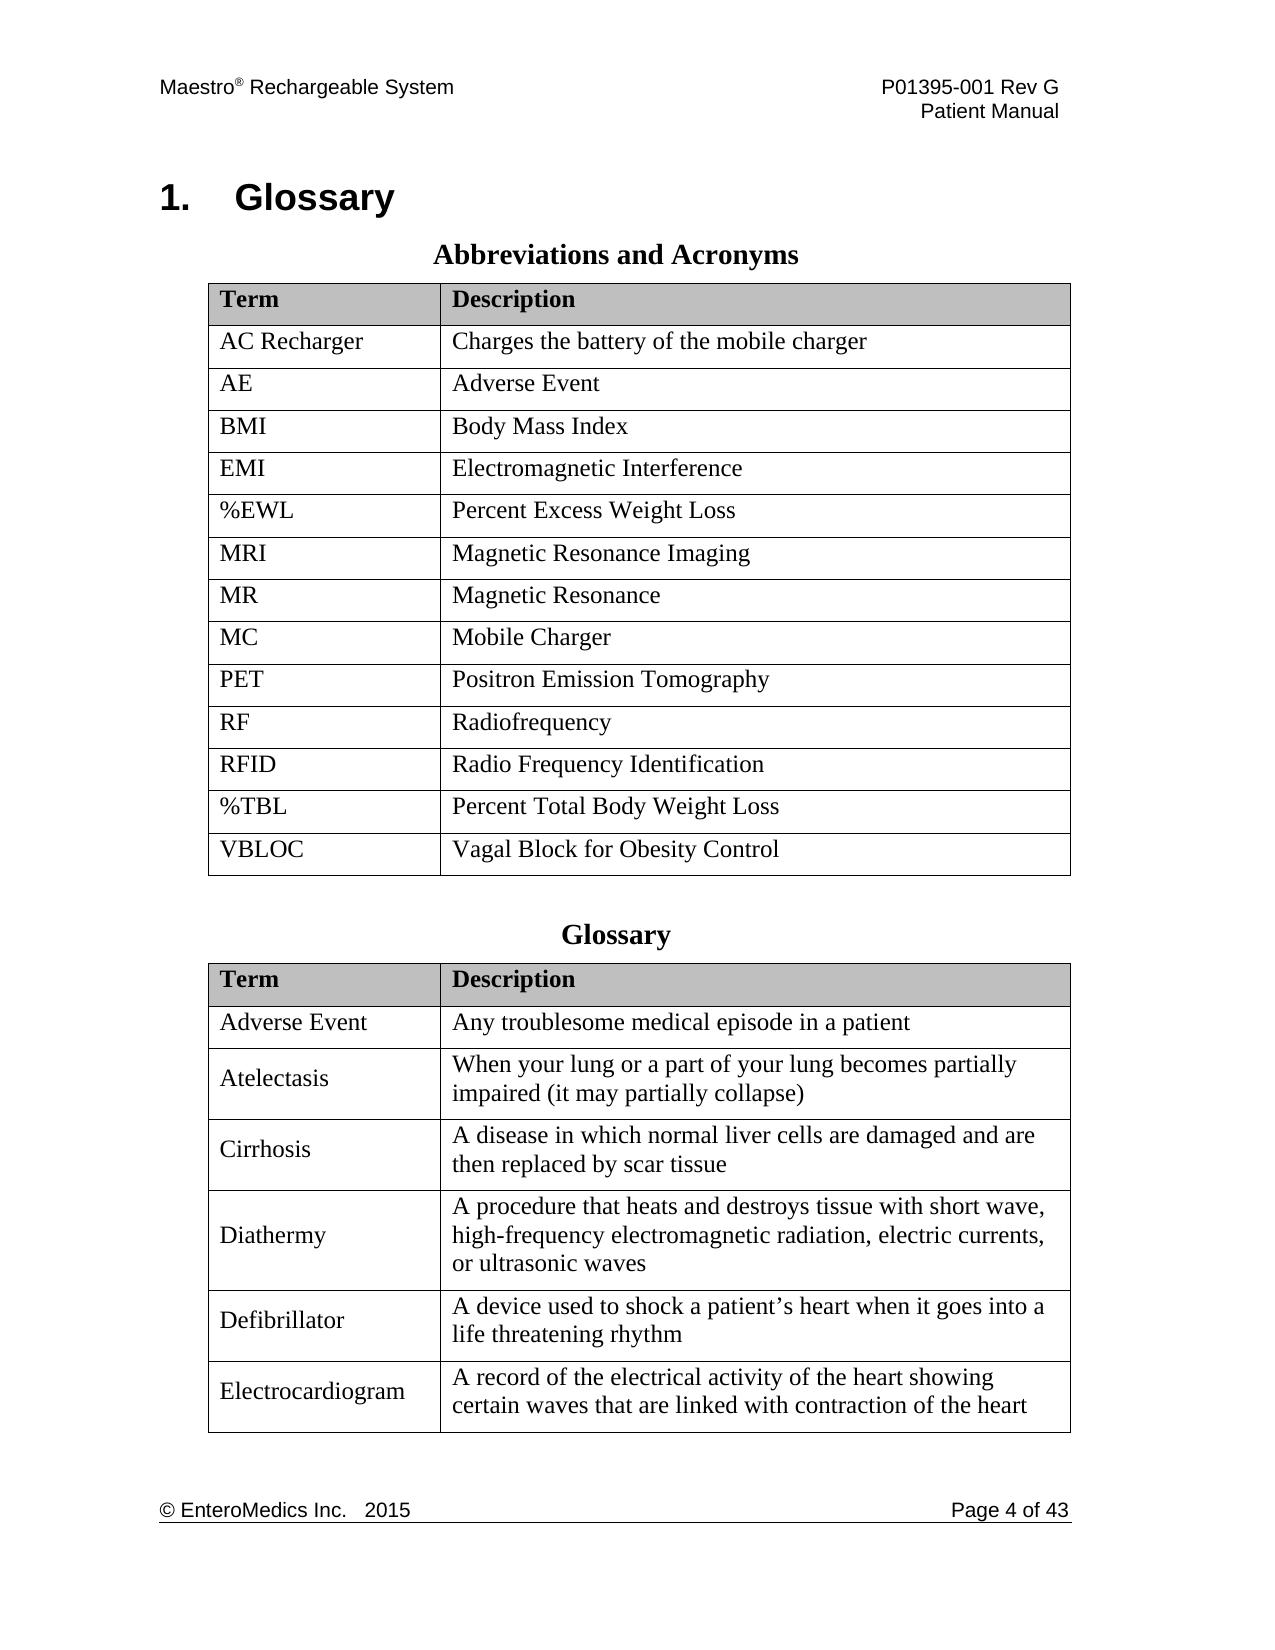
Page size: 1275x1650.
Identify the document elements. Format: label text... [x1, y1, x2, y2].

table_cell Diathermy [209, 1191, 440, 1290]
table_cell MC [209, 622, 440, 663]
table_cell Mobile Charger [441, 622, 1070, 663]
table_cell Percent Excess Weight Loss [441, 495, 1070, 537]
table_cell VBLOC [209, 834, 440, 875]
table_cell When your lung or a part of your lung becomes partially impaired (it may partially collapse) [441, 1049, 1070, 1119]
table_cell Radio Frequency Identification [441, 749, 1070, 790]
table_cell Defibrillator [209, 1291, 440, 1361]
table_cell A disease in which normal liver cells are damaged and are then replaced by scar tissue [441, 1120, 1070, 1190]
text Glossary [159, 917, 1072, 951]
table_cell Adverse Event [209, 1007, 440, 1048]
table_cell Charges the battery of the mobile charger [441, 326, 1070, 367]
table_cell Magnetic Resonance [441, 580, 1070, 621]
table_header Term [209, 284, 440, 325]
table_cell Adverse Event [441, 369, 1070, 410]
table_cell BMI [209, 411, 440, 452]
table_cell Atelectasis [209, 1049, 440, 1119]
table_cell Positron Emission Tomography [441, 665, 1070, 706]
text Abbreviations and Acronyms [159, 237, 1072, 270]
table_header Description [441, 284, 1070, 325]
table_cell RFID [209, 749, 440, 790]
table_cell PET [209, 665, 440, 706]
table_header Description [441, 964, 1070, 1006]
table_cell Vagal Block for Obesity Control [441, 834, 1070, 875]
table_cell AC Recharger [209, 326, 440, 367]
table_cell MR [209, 580, 440, 621]
table_cell %EWL [209, 495, 440, 537]
table_cell A device used to shock a patient’s heart when it goes into a life threatening rhythm [441, 1291, 1070, 1361]
table_cell AE [209, 369, 440, 410]
table_cell A procedure that heats and destroys tissue with short wave, high-frequency electromagnetic radiation, electric currents, or ultrasonic waves [441, 1191, 1070, 1290]
table_cell Percent Total Body Weight Loss [441, 791, 1070, 833]
subtitle Glossary [159, 175, 1072, 218]
table_cell Any troublesome medical episode in a patient [441, 1007, 1070, 1048]
table_cell Cirrhosis [209, 1120, 440, 1190]
table_header Term [209, 964, 440, 1006]
table_cell %TBL [209, 791, 440, 833]
table_cell RF [209, 707, 440, 748]
table_cell A record of the electrical activity of the heart showing certain waves that are linked with contraction of the heart [441, 1362, 1070, 1432]
table_cell MRI [209, 538, 440, 579]
table_cell EMI [209, 453, 440, 494]
table_cell Electromagnetic Interference [441, 453, 1070, 494]
table_cell Body Mass Index [441, 411, 1070, 452]
table_cell Magnetic Resonance Imaging [441, 538, 1070, 579]
table_cell Radiofrequency [441, 707, 1070, 748]
table_cell Electrocardiogram [209, 1362, 440, 1432]
